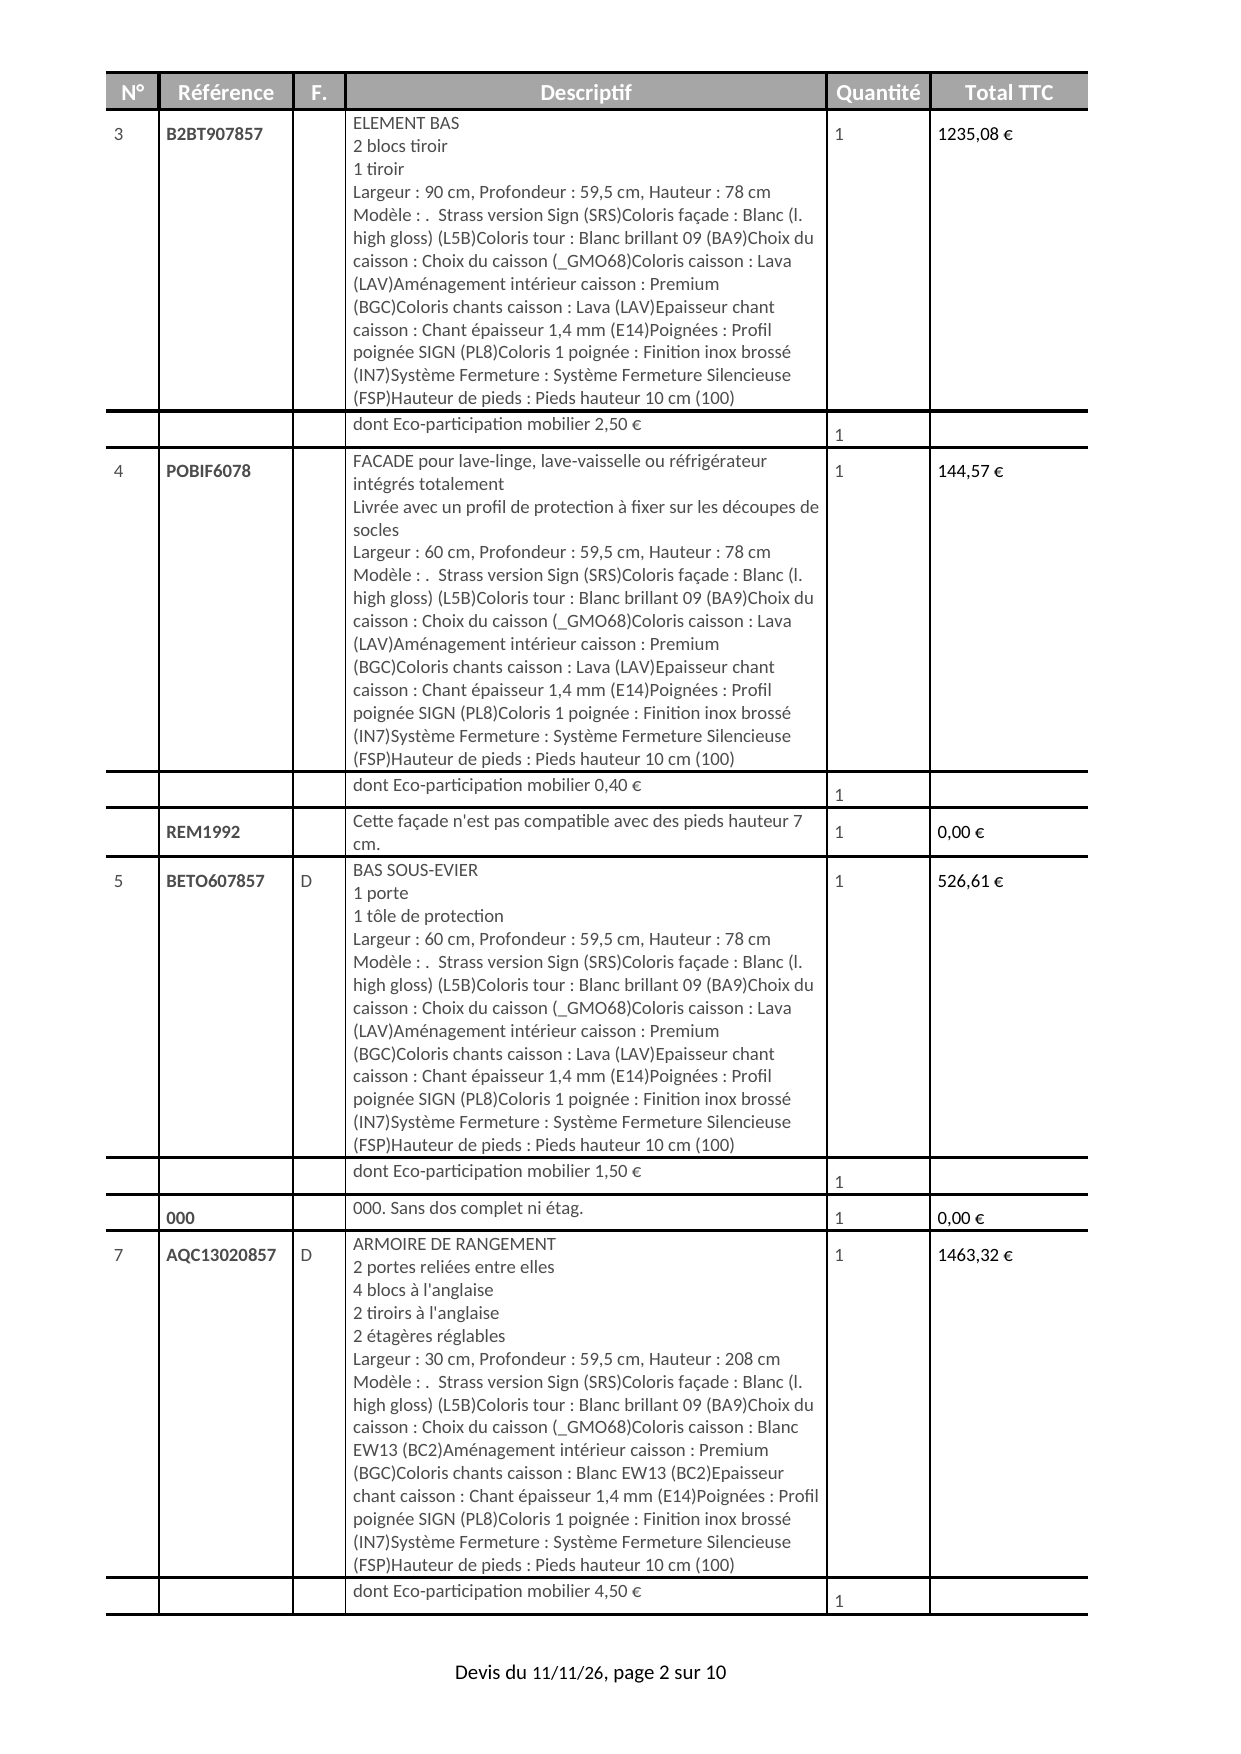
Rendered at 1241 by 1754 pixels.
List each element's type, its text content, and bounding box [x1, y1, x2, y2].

table_cell [931, 1159, 1088, 1193]
table_cell [294, 1196, 345, 1229]
table_header Quantité [828, 74, 929, 108]
table_cell 144,57 € [931, 449, 1088, 770]
table_cell 000. Sans dos complet ni étag. [346, 1196, 826, 1229]
table_cell BETO607857 [160, 858, 292, 1156]
table_cell FACADE pour lave-linge, lave-vaisselle ou réfrigérateur intégrés totalement Livrée avec un profil de protection à fixer sur les découpes de socles Largeur : 60 cm, Profondeur : 59,5 cm, Hauteur : 78 cm Modèle : . Strass version Sign (SRS)Coloris façade : Blanc (l. high gloss) (L5B)Coloris tour : Blanc brillant 09 (BA9)Choix du caisson : Choix du caisson (_GMO68)Coloris caisson : Lava (LAV)Aménagement intérieur caisson : Premium (BGC)Coloris chants caisson : Lava (LAV)Epaisseur chant caisson : Chant épaisseur 1,4 mm (E14)Poignées : Profil poignée SIGN (PL8)Coloris 1 poignée : Finition inox brossé (IN7)Système Fermeture : Système Fermeture Silencieuse (FSP)Hauteur de pieds : Pieds hauteur 10 cm (100) [346, 449, 826, 770]
table_header Total TTC [932, 74, 1088, 108]
table_cell ELEMENT BAS 2 blocs tiroir 1 tiroir Largeur : 90 cm, Profondeur : 59,5 cm, Hauteur : 78 cm Modèle : . Strass version Sign (SRS)Coloris façade : Blanc (l. high gloss) (L5B)Coloris tour : Blanc brillant 09 (BA9)Choix du caisson : Choix du caisson (_GMO68)Coloris caisson : Lava (LAV)Aménagement intérieur caisson : Premium (BGC)Coloris chants caisson : Lava (LAV)Epaisseur chant caisson : Chant épaisseur 1,4 mm (E14)Poignées : Profil poignée SIGN (PL8)Coloris 1 poignée : Finition inox brossé (IN7)Système Fermeture : Système Fermeture Silencieuse (FSP)Hauteur de pieds : Pieds hauteur 10 cm (100) [346, 111, 826, 409]
table_cell [931, 413, 1088, 446]
table_cell 1 [828, 809, 929, 855]
table_cell 1 [828, 413, 929, 446]
table_cell [160, 1579, 292, 1612]
table_header Descriptif [347, 74, 825, 108]
table_cell [931, 1579, 1088, 1612]
table_cell [160, 773, 292, 806]
table_cell 1463,32 € [931, 1232, 1088, 1576]
table_cell 526,61 € [931, 858, 1088, 1156]
table_cell [106, 413, 158, 446]
table_cell dont Eco-participation mobilier 1,50 € [346, 1159, 826, 1193]
table_cell dont Eco-participation mobilier 4,50 € [346, 1579, 826, 1612]
table_cell dont Eco-participation mobilier 2,50 € [346, 413, 826, 446]
table_cell Cette façade n'est pas compatible avec des pieds hauteur 7 cm. [346, 809, 826, 855]
table_cell 0,00 € [931, 809, 1088, 855]
table_cell 1 [828, 111, 929, 409]
table_cell REM1992 [160, 809, 292, 855]
table_cell D [294, 858, 345, 1156]
table_cell [294, 1579, 345, 1612]
table_cell 0,00 € [931, 1196, 1088, 1229]
table_cell BAS SOUS-EVIER 1 porte 1 tôle de protection Largeur : 60 cm, Profondeur : 59,5 cm, Hauteur : 78 cm Modèle : . Strass version Sign (SRS)Coloris façade : Blanc (l. high gloss) (L5B)Coloris tour : Blanc brillant 09 (BA9)Choix du caisson : Choix du caisson (_GMO68)Coloris caisson : Lava (LAV)Aménagement intérieur caisson : Premium (BGC)Coloris chants caisson : Lava (LAV)Epaisseur chant caisson : Chant épaisseur 1,4 mm (E14)Poignées : Profil poignée SIGN (PL8)Coloris 1 poignée : Finition inox brossé (IN7)Système Fermeture : Système Fermeture Silencieuse (FSP)Hauteur de pieds : Pieds hauteur 10 cm (100) [346, 858, 826, 1156]
table_cell 7 [106, 1232, 158, 1576]
table_cell 1 [828, 1579, 929, 1612]
table_cell ARMOIRE DE RANGEMENT 2 portes reliées entre elles 4 blocs à l'anglaise 2 tiroirs à l'anglaise 2 étagères réglables Largeur : 30 cm, Profondeur : 59,5 cm, Hauteur : 208 cm Modèle : . Strass version Sign (SRS)Coloris façade : Blanc (l. high gloss) (L5B)Coloris tour : Blanc brillant 09 (BA9)Choix du caisson : Choix du caisson (_GMO68)Coloris caisson : Blanc EW13 (BC2)Aménagement intérieur caisson : Premium (BGC)Coloris chants caisson : Blanc EW13 (BC2)Epaisseur chant caisson : Chant épaisseur 1,4 mm (E14)Poignées : Profil poignée SIGN (PL8)Coloris 1 poignée : Finition inox brossé (IN7)Système Fermeture : Système Fermeture Silencieuse (FSP)Hauteur de pieds : Pieds hauteur 10 cm (100) [346, 1232, 826, 1576]
table_cell 1 [828, 1159, 929, 1193]
table_header N° [106, 74, 157, 108]
table_cell 1235,08 € [931, 111, 1088, 409]
table_cell [294, 1159, 345, 1193]
table_cell 5 [106, 858, 158, 1156]
table_cell 1 [828, 858, 929, 1156]
table_cell 000 [160, 1196, 292, 1229]
table_cell [106, 809, 158, 855]
table_cell 1 [828, 449, 929, 770]
table_cell 1 [828, 1232, 929, 1576]
table_cell 4 [106, 449, 158, 770]
table_cell [106, 1196, 158, 1229]
table_cell [931, 773, 1088, 806]
table_cell [160, 413, 292, 446]
table_cell 3 [106, 111, 158, 409]
table_cell dont Eco-participation mobilier 0,40 € [346, 773, 826, 806]
table_cell [294, 773, 345, 806]
table_cell [294, 111, 345, 409]
table_cell [294, 809, 345, 855]
table_cell 1 [828, 773, 929, 806]
table_cell 1 [828, 1196, 929, 1229]
table_cell [160, 1159, 292, 1193]
table_cell [294, 413, 345, 446]
table_cell [106, 1579, 158, 1612]
table_cell AQC13020857 [160, 1232, 292, 1576]
table_header Référence [161, 74, 292, 108]
table_cell [106, 773, 158, 806]
table_cell D [294, 1232, 345, 1576]
table_cell [294, 449, 345, 770]
table_header F. [295, 74, 344, 108]
table_cell POBIF6078 [160, 449, 292, 770]
table_cell B2BT907857 [160, 111, 292, 409]
table_cell [106, 1159, 158, 1193]
